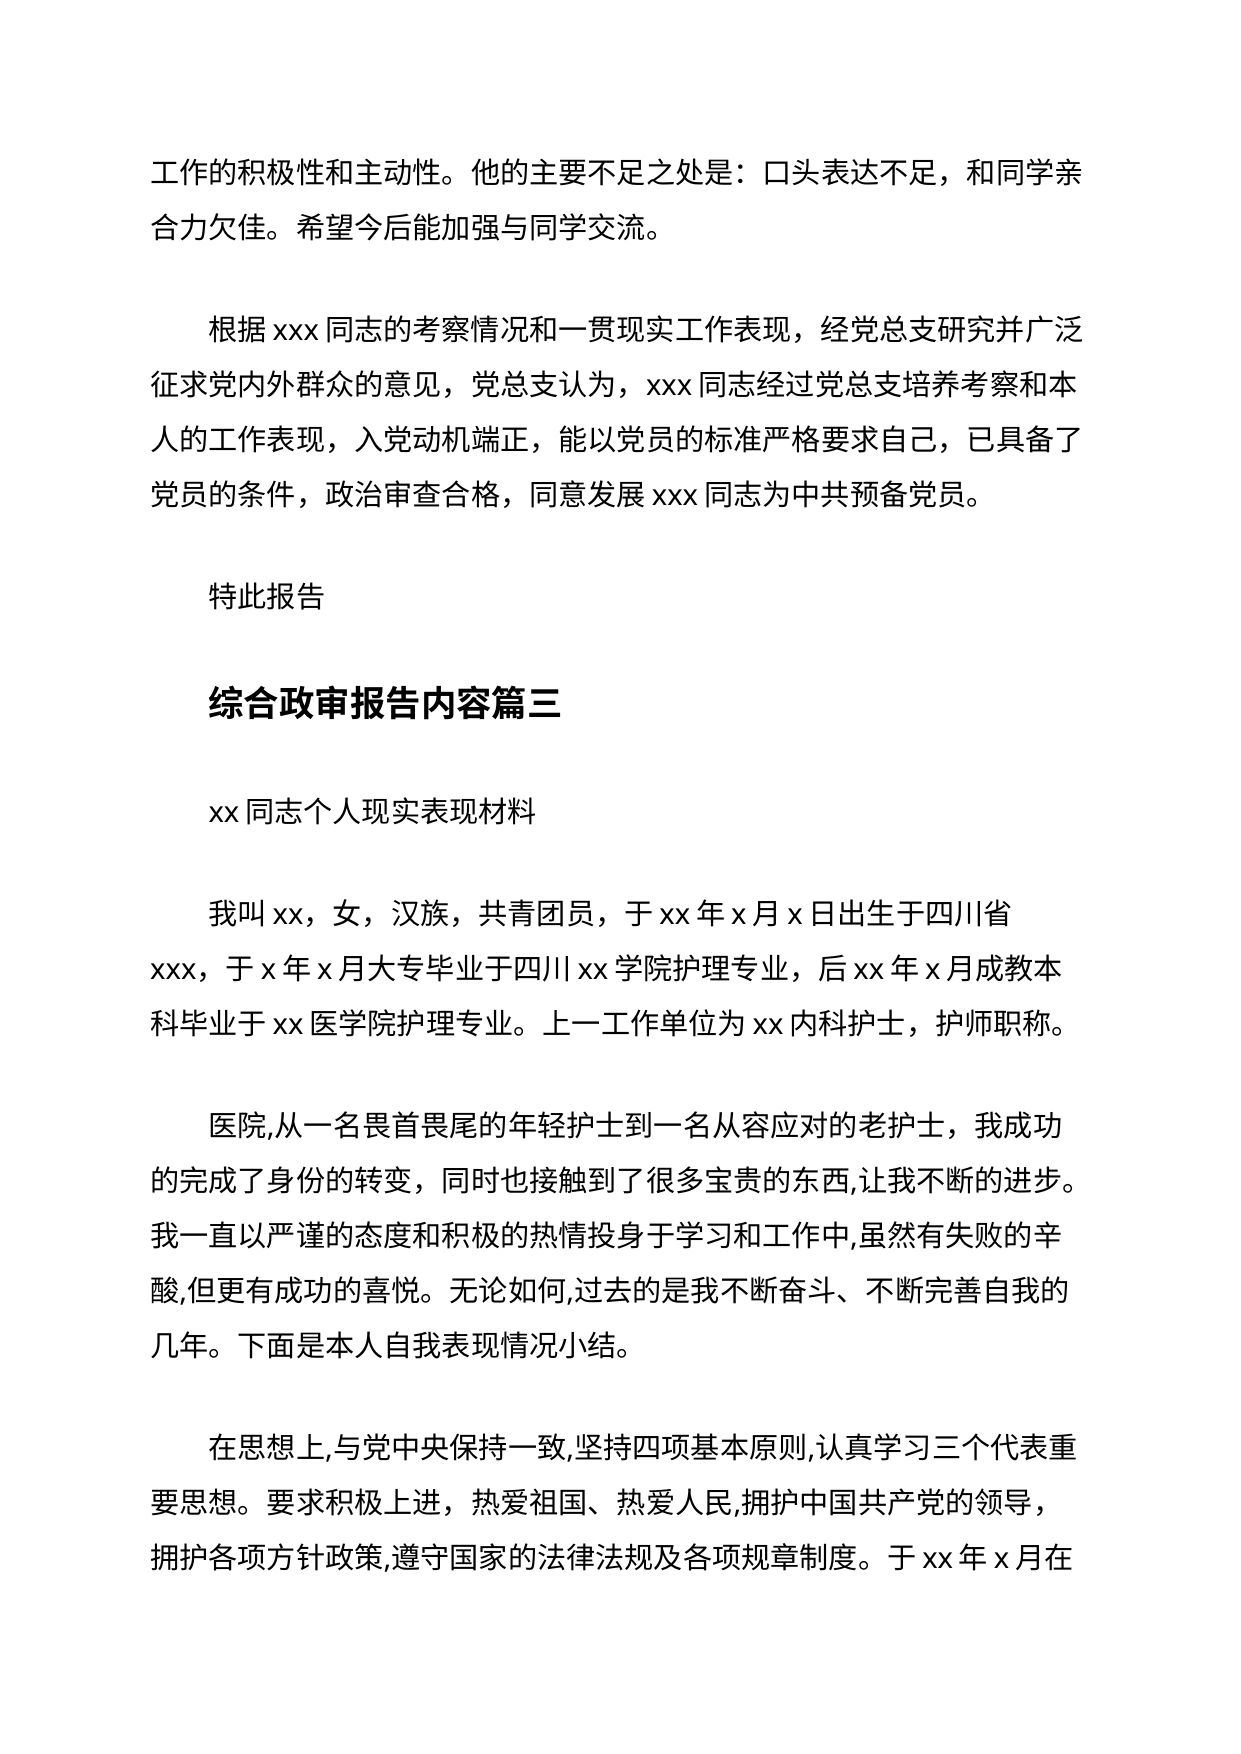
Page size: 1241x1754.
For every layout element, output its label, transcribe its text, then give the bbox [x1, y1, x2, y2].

text 根据xxx同志的考察情况和一贯现实工作表现，经党总支研究并广泛征求党内外群众的意见，党总支认为，xxx同志经过党总支培养考察和本人的工作表现，入党动机端正，能以党员的标准严格要求自己，已具备了党员的条件，政治审查合格，同意发展xxx同志为中共预备党员。 [150, 307, 1090, 514]
text 我叫xx，女，汉族，共青团员，于xx年x月x日出生于四川省xxx，于x年x月大专毕业于四川xx学院护理专业，后xx年x月成教本科毕业于xx医学院护理专业。上一工作单位为xx内科护士，护师职称。 [150, 891, 1090, 1043]
text xx同志个人现实表现材料 [150, 789, 1090, 831]
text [150, 150, 1090, 247]
text 医院,从一名畏首畏尾的年轻护士到一名从容应对的老护士，我成功的完成了身份的转变，同时也接触到了很多宝贵的东西,让我不断的进步。我一直以严谨的态度和积极的热情投身于学习和工作中,虽然有失败的辛酸,但更有成功的喜悦。无论如何,过去的是我不断奋斗、不断完善自我的几年。下面是本人自我表现情况小结。 [150, 1103, 1090, 1365]
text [150, 1424, 1090, 1577]
text 特此报告 [150, 573, 1090, 616]
text 综合政审报告内容篇三 [150, 675, 1090, 727]
